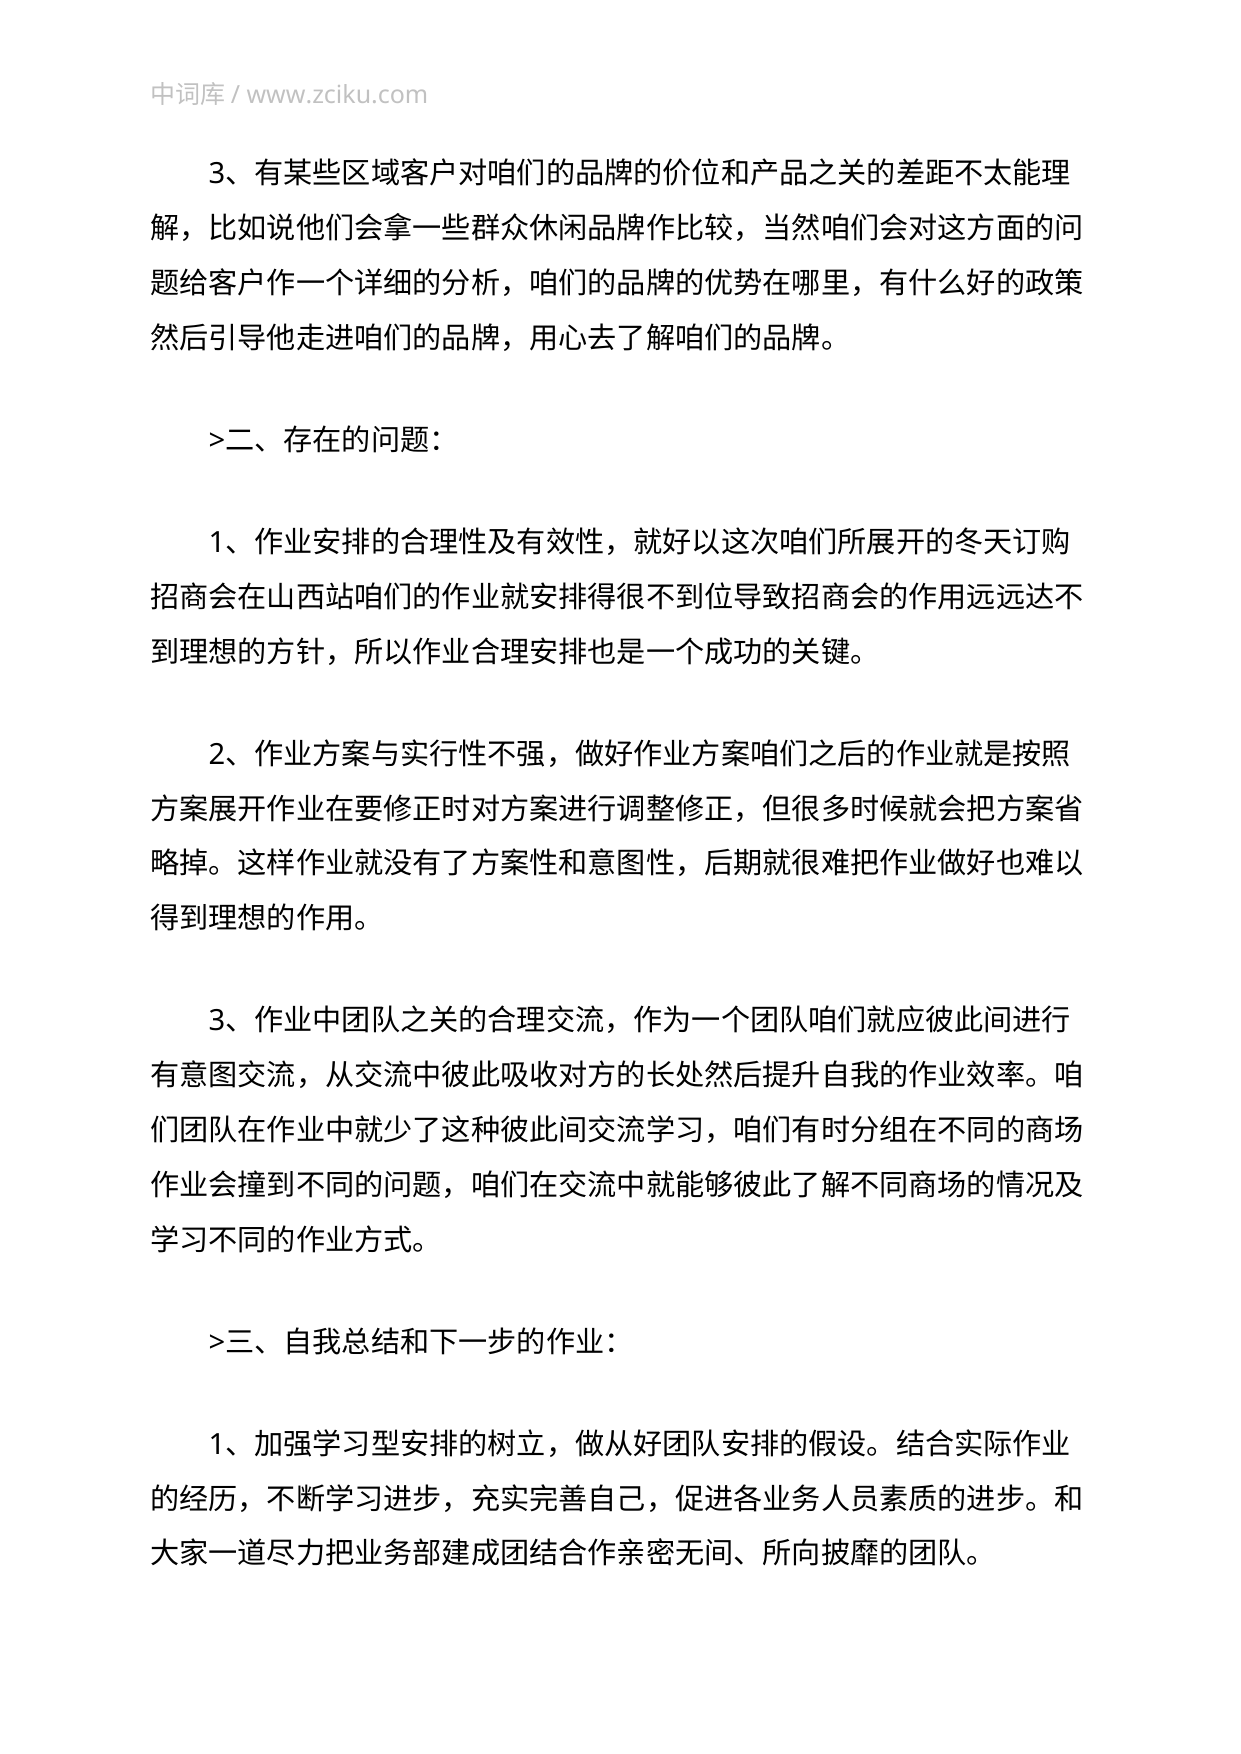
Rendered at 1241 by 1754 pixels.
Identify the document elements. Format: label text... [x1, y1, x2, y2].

text 2、作业方案与实行性不强，做好作业方案咱们之后的作业就是按照方案展开作业在要修正时对方案进行调整修正，但很多时候就会把方案省略掉。这样作业就没有了方案性和意图性，后期就很难把作业做好也难以得到理想的作用。 [150, 730, 1090, 937]
text 1、加强学习型安排的树立，做从好团队安排的假设。结合实际作业的经历，不断学习进步，充实完善自己，促进各业务人员素质的进步。和大家一道尽力把业务部建成团结合作亲密无间、所向披靡的团队。 [150, 1420, 1090, 1572]
text >三、自我总结和下一步的作业： [150, 1318, 1090, 1361]
text 3、有某些区域客户对咱们的品牌的价位和产品之关的差距不太能理解，比如说他们会拿一些群众休闲品牌作比较，当然咱们会对这方面的问题给客户作一个详细的分析，咱们的品牌的优势在哪里，有什么好的政策然后引导他走进咱们的品牌，用心去了解咱们的品牌。 [150, 150, 1090, 357]
text >二、存在的问题： [150, 417, 1090, 459]
text 1、作业安排的合理性及有效性，就好以这次咱们所展开的冬天订购招商会在山西站咱们的作业就安排得很不到位导致招商会的作用远远达不到理想的方针，所以作业合理安排也是一个成功的关键。 [150, 518, 1090, 671]
text 3、作业中团队之关的合理交流，作为一个团队咱们就应彼此间进行有意图交流，从交流中彼此吸收对方的长处然后提升自我的作业效率。咱们团队在作业中就少了这种彼此间交流学习，咱们有时分组在不同的商场作业会撞到不同的问题，咱们在交流中就能够彼此了解不同商场的情况及学习不同的作业方式。 [150, 997, 1090, 1259]
